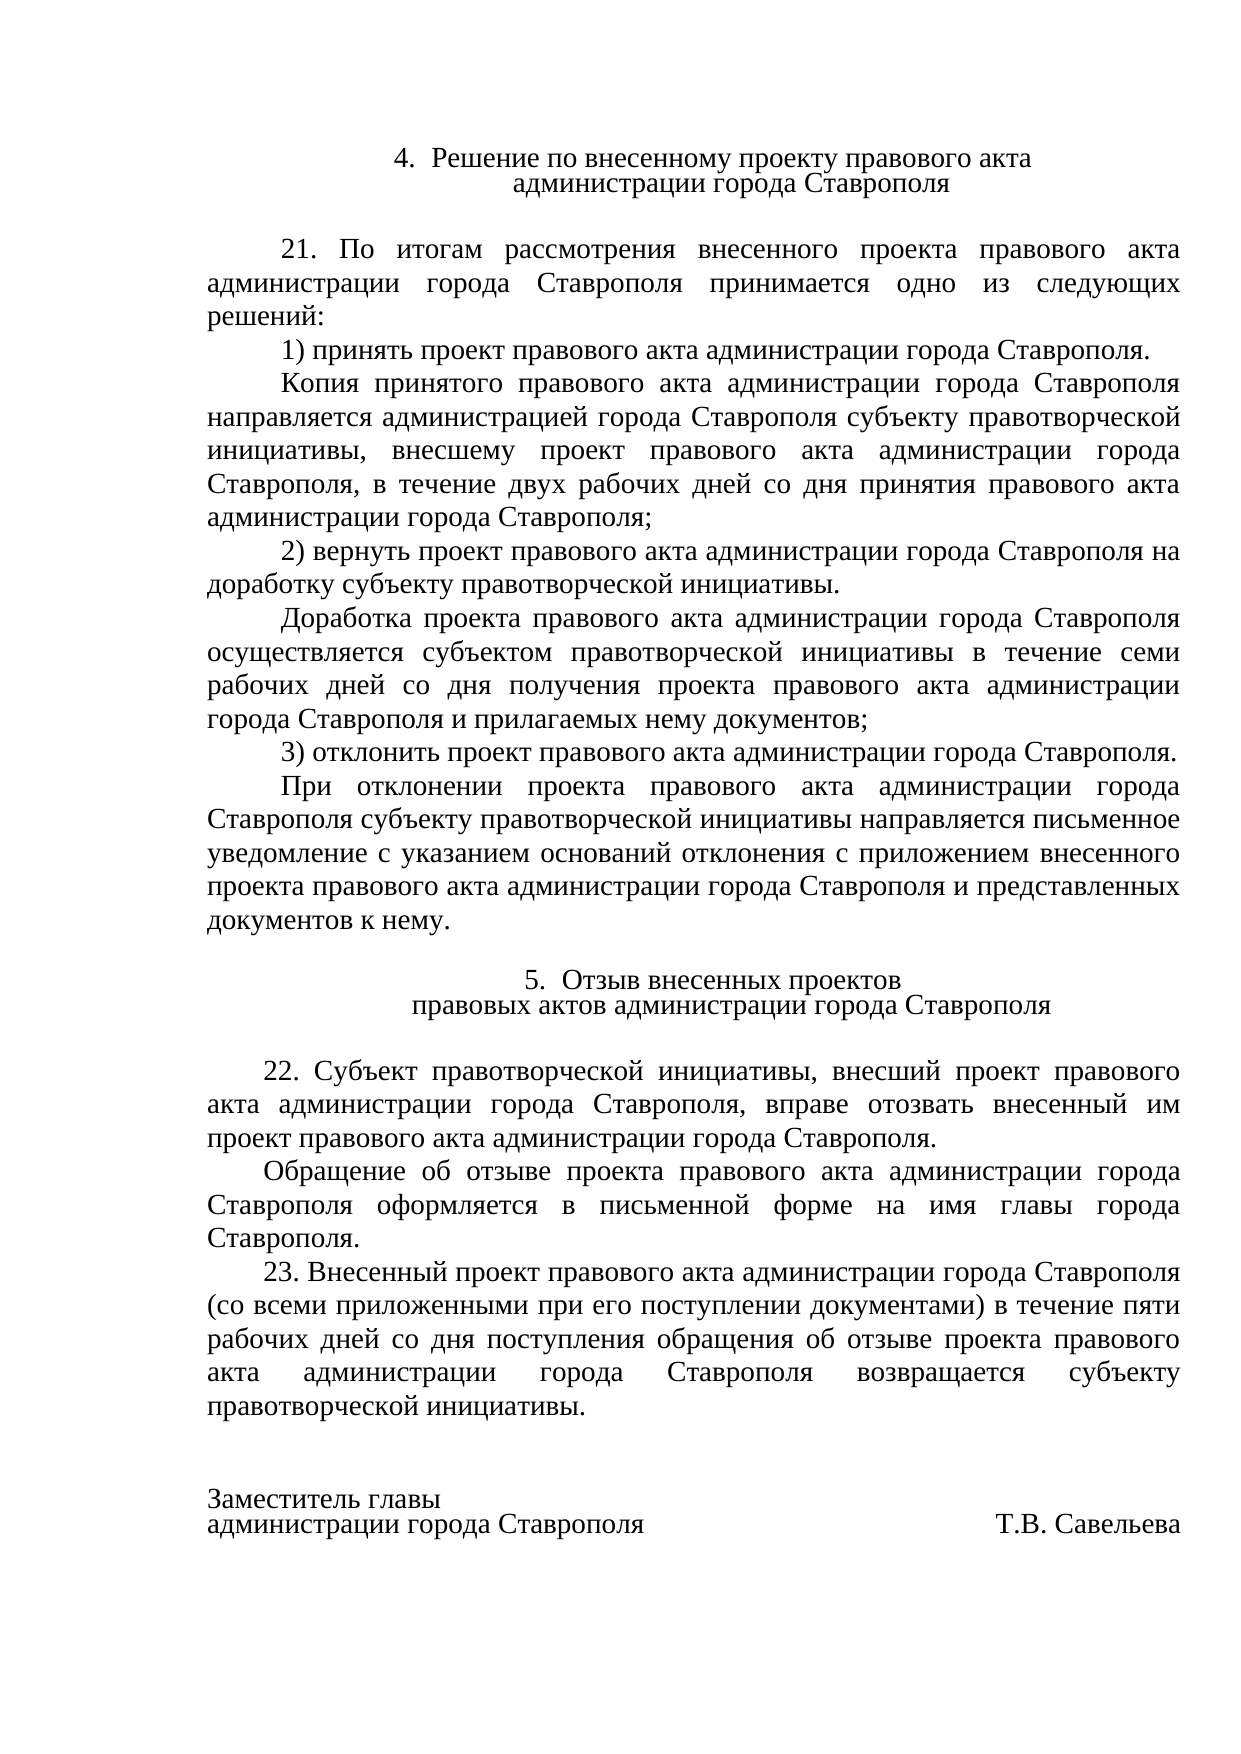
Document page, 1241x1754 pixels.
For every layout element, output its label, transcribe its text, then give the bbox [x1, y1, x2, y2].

text 22. Субъект правотворческой инициативы, внесший проект правового акта администрации города Ставрополя, вправе отозвать внесенный им проект правового акта администрации города Ставрополя. [207, 1053, 1181, 1153]
text Заместитель главы [207, 1489, 1181, 1514]
text 21. По итогам рассмотрения внесенного проекта правового акта администрации города Ставрополя принимается одно из следующих решений: [207, 231, 1181, 332]
list Отзыв внесенных проектов [244, 969, 1181, 994]
text 23. Внесенный проект правового акта администрации города Ставрополя (со всеми приложенными при его поступлении документами) в течение пяти рабочих дней со дня поступления обращения об отзыве проекта правового акта администрации города Ставрополя возвращается субъекту правотворческой инициативы. [207, 1254, 1181, 1422]
text Доработка проекта правового акта администрации города Ставрополя осуществляется субъектом правотворческой инициативы в течение семи рабочих дней со дня получения проекта правового акта администрации города Ставрополя и прилагаемых нему документов; [207, 600, 1181, 734]
text 3) отклонить проект правового акта администрации города Ставрополя. [207, 734, 1181, 768]
text Копия принятого правового акта администрации города Ставрополя направляется администрацией города Ставрополя субъекту правотворческой инициативы, внесшему проект правового акта администрации города Ставрополя, в течение двух рабочих дней со дня принятия правового акта администрации города Ставрополя; [207, 365, 1181, 533]
text администрации города Ставрополя Т.В. Савельева [207, 1514, 1181, 1539]
text 2) вернуть проект правового акта администрации города Ставрополя на доработку субъекту правотворческой инициативы. [207, 533, 1181, 600]
list администрации города Ставрополя [282, 173, 1181, 198]
list Решение по внесенному проекту правового акта [244, 148, 1181, 173]
text При отклонении проекта правового акта администрации города Ставрополя субъекту правотворческой инициативы направляется письменное уведомление с указанием оснований отклонения с приложением внесенного проекта правового акта администрации города Ставрополя и представленных документов к нему. [207, 768, 1181, 936]
text Обращение об отзыве проекта правового акта администрации города Ставрополя оформляется в письменной форме на имя главы города Ставрополя. [207, 1153, 1181, 1254]
text 1) принять проект правового акта администрации города Ставрополя. [207, 332, 1181, 365]
text правовых актов администрации города Ставрополя [282, 994, 1181, 1019]
